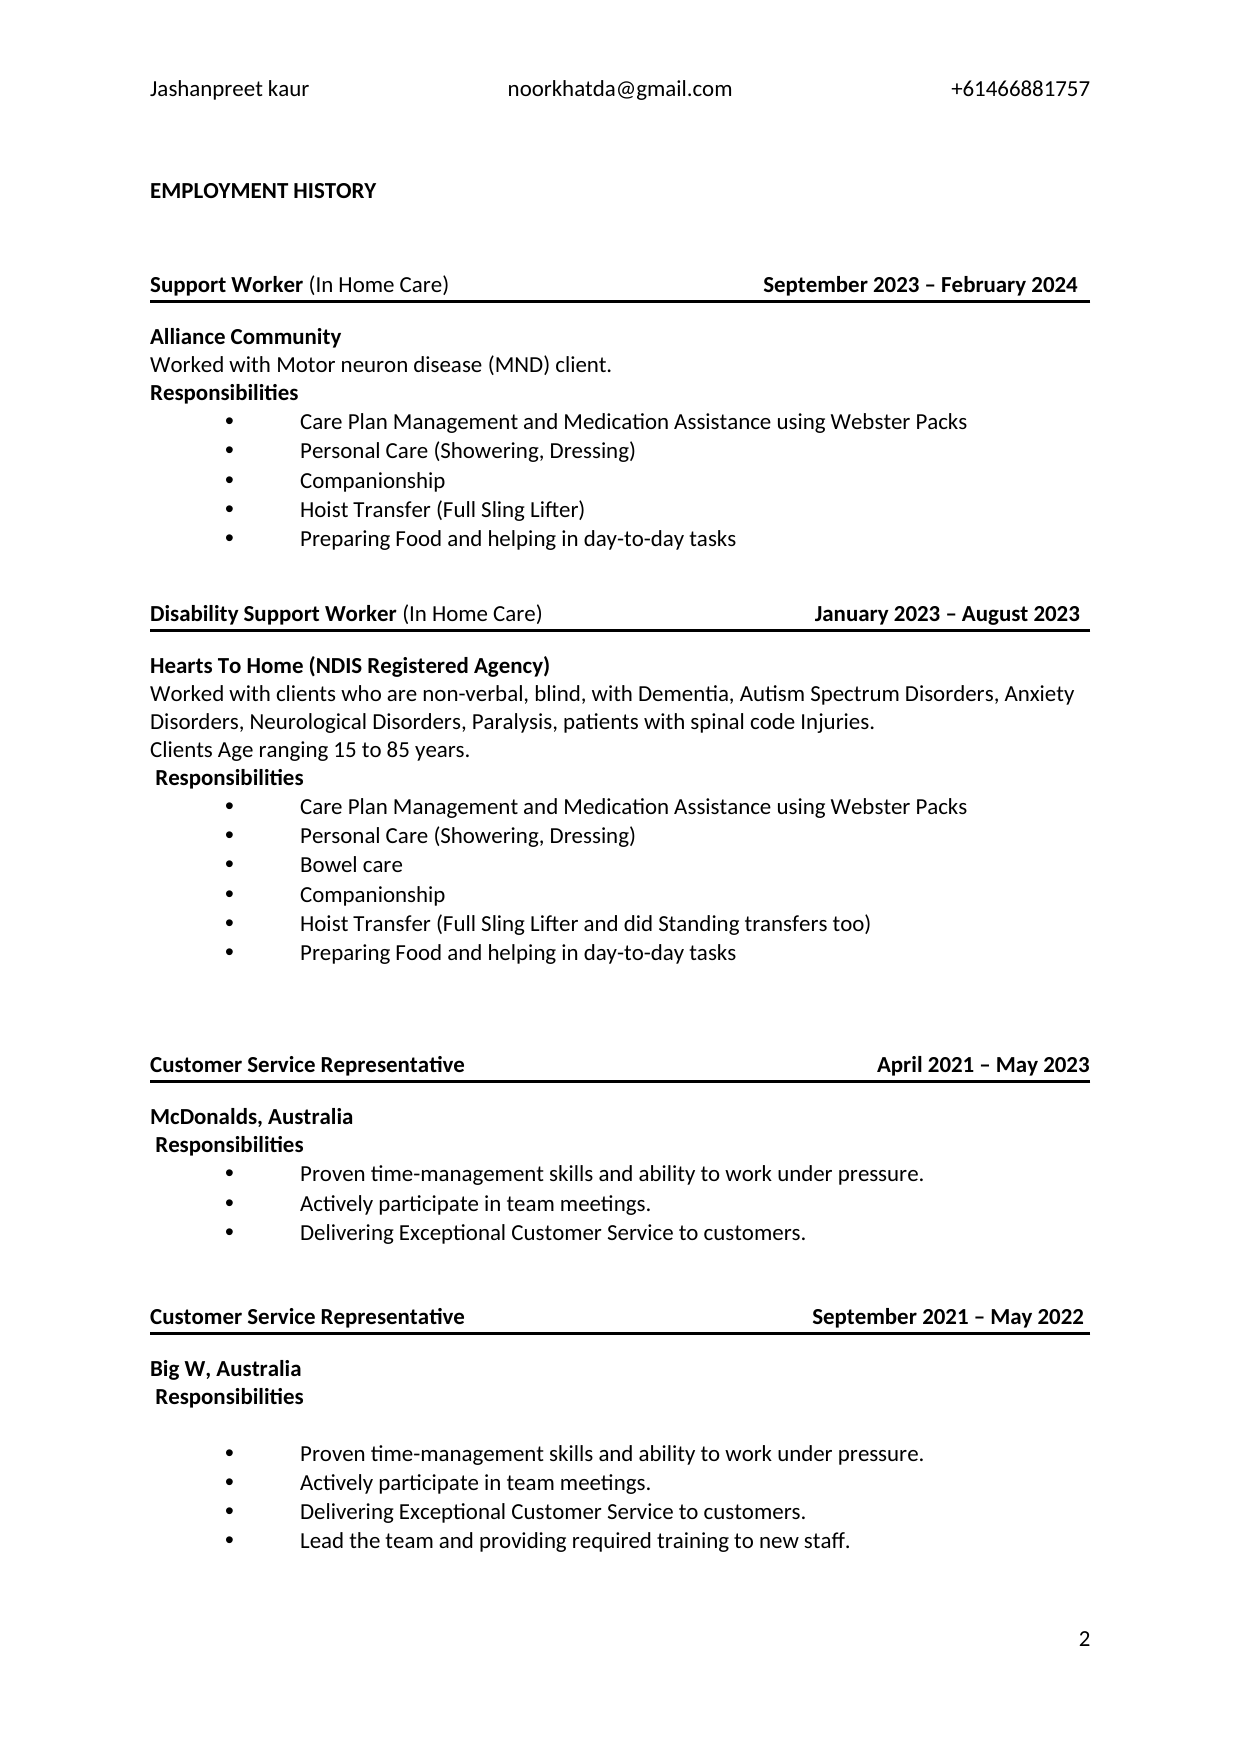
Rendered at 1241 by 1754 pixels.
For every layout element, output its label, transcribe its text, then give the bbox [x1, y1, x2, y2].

list Delivering Exceptional Customer Service to customers. [225, 1496, 1090, 1526]
list Lead the team and providing required training to new staff. [225, 1526, 1090, 1555]
text Responsibilities [150, 763, 1090, 791]
list Hoist Transfer (Full Sling Lifter) [225, 494, 1090, 523]
text Customer Service Representative September 2021 – May 2022 [150, 1302, 1090, 1332]
text Hearts To Home (NDIS Registered Agency) [150, 651, 1090, 679]
list Actively participate in team meetings. [225, 1467, 1090, 1496]
list Hoist Transfer (Full Sling Lifter and did Standing transfers too) [225, 908, 1090, 937]
list Companionship [225, 464, 1090, 494]
list Actively participate in team meetings. [225, 1187, 1090, 1217]
text Clients Age ranging 15 to 85 years. [150, 735, 1090, 763]
list Delivering Exceptional Customer Service to customers. [225, 1217, 1090, 1246]
list Personal Care (Showering, Dressing) [225, 820, 1090, 849]
text Disability Support Worker (In Home Care) January 2023 – August 2023 [150, 599, 1090, 629]
text Responsibilities [150, 378, 1090, 406]
text Customer Service Representative April 2021 – May 2023 [150, 1050, 1090, 1080]
list Bowel care [225, 849, 1090, 879]
text Responsibilities [150, 1382, 1090, 1410]
text Alliance Community [150, 322, 1090, 350]
list Proven time-management skills and ability to work under pressure. [225, 1158, 1090, 1187]
list Preparing Food and helping in day-to-day tasks [225, 937, 1090, 966]
text McDonalds, Australia [150, 1102, 1090, 1130]
text Responsibilities [150, 1130, 1090, 1158]
list Companionship [225, 879, 1090, 908]
text Worked with Motor neuron disease (MND) client. [150, 350, 1090, 378]
text Big W, Australia [150, 1354, 1090, 1382]
list Care Plan Management and Medication Assistance using Webster Packs [225, 791, 1090, 820]
text Worked with clients who are non-verbal, blind, with Dementia, Autism Spectrum Disorders, Anxiety Disorders, Neurological Disorders, Paralysis, patients with spinal code Injuries. [150, 679, 1090, 735]
list Care Plan Management and Medication Assistance using Webster Packs [225, 406, 1090, 435]
list Proven time-management skills and ability to work under pressure. [225, 1438, 1090, 1467]
text EMPLOYMENT HISTORY [150, 176, 1090, 204]
text Support Worker (In Home Care) September 2023 – February 2024 [150, 270, 1090, 300]
list Personal Care (Showering, Dressing) [225, 435, 1090, 464]
list Preparing Food and helping in day-to-day tasks [225, 523, 1090, 552]
